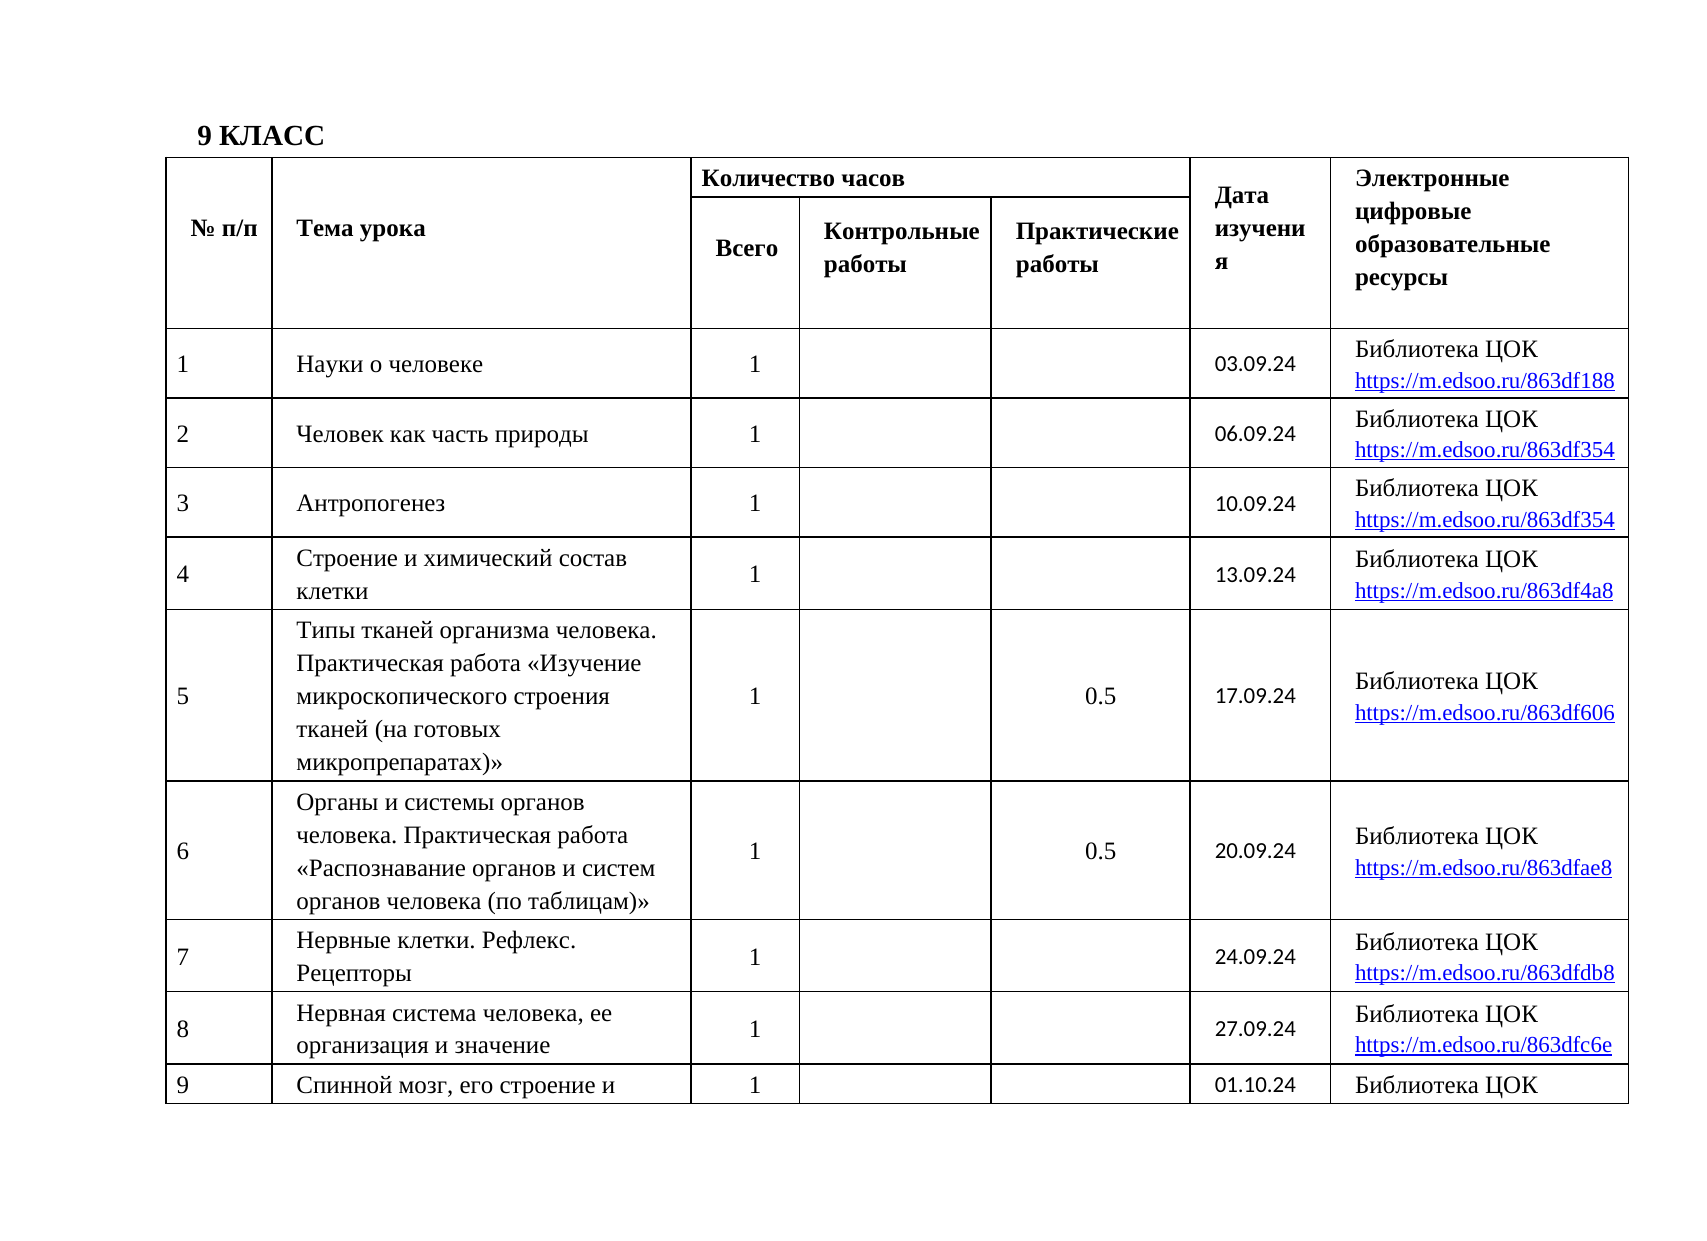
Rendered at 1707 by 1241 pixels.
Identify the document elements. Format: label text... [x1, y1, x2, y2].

table_cell Органы и системы органов человека. Практическая работа «Распознавание органов и систем органов человека (по таблицам)» [273, 782, 690, 918]
table_cell 6 [167, 782, 271, 918]
table_cell Науки о человеке [273, 329, 690, 397]
table_cell [800, 920, 990, 991]
table_cell Антропогенез [273, 468, 690, 536]
table_cell Библиотека ЦОК https://m.edsoo.ru/863df354 [1331, 399, 1628, 467]
table_cell 1 [167, 329, 271, 397]
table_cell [273, 1065, 690, 1103]
table_cell Библиотека ЦОК https://m.edsoo.ru/863dfdb8 [1331, 920, 1628, 991]
table_cell Нервная система человека, ее организация и значение [273, 992, 690, 1063]
table_cell Библиотека ЦОК https://m.edsoo.ru/863df606 [1331, 610, 1628, 780]
table_cell Библиотека ЦОК https://m.edsoo.ru/863df188 [1331, 329, 1628, 397]
table_cell 1 [692, 1065, 799, 1103]
table_cell [800, 468, 990, 536]
table_cell 1 [692, 468, 799, 536]
table_cell [800, 1065, 990, 1103]
table_cell [800, 538, 990, 608]
table_header Электронные цифровые образовательные ресурсы [1331, 158, 1628, 327]
table_cell [800, 329, 990, 397]
table_cell Типы тканей организма человека. Практическая работа «Изучение микроскопического строения тканей (на готовых микропрепаратах)» [273, 610, 690, 780]
table_cell [992, 399, 1189, 467]
table_cell 1 [692, 399, 799, 467]
table_cell 8 [167, 992, 271, 1063]
text 9 КЛАСС [190, 118, 1618, 152]
table_header Тема урока [273, 158, 690, 327]
table_cell Библиотека ЦОК https://m.edsoo.ru/863dfae8 [1331, 782, 1628, 918]
table_cell [992, 468, 1189, 536]
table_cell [1331, 1065, 1628, 1103]
table_header № п/п [167, 158, 271, 327]
table_cell 4 [167, 538, 271, 608]
table_cell Контрольные работы [800, 198, 990, 327]
table_cell 1 [692, 992, 799, 1063]
table_cell [800, 610, 990, 780]
table_cell Всего [692, 198, 799, 327]
table_cell Человек как часть природы [273, 399, 690, 467]
table_cell 1 [692, 329, 799, 397]
table_cell [992, 1065, 1189, 1103]
table_cell 06.09.24 [1191, 399, 1330, 467]
table_cell Библиотека ЦОК https://m.edsoo.ru/863dfc6e [1331, 992, 1628, 1063]
table_cell 24.09.24 [1191, 920, 1330, 991]
table_cell 0.5 [992, 782, 1189, 918]
table_cell 20.09.24 [1191, 782, 1330, 918]
table_cell [800, 399, 990, 467]
table_cell 7 [167, 920, 271, 991]
table_cell 27.09.24 [1191, 992, 1330, 1063]
table_cell 1 [692, 538, 799, 608]
table_cell Библиотека ЦОК https://m.edsoo.ru/863df354 [1331, 468, 1628, 536]
table_cell Практические работы [992, 198, 1189, 327]
table_cell 1 [692, 610, 799, 780]
table_cell 1 [692, 782, 799, 918]
table_cell [992, 329, 1189, 397]
table_header Дата изучения [1191, 158, 1330, 327]
table_cell 5 [167, 610, 271, 780]
table_cell 9 [167, 1065, 271, 1103]
table_cell [800, 992, 990, 1063]
table_cell 17.09.24 [1191, 610, 1330, 780]
table_cell 13.09.24 [1191, 538, 1330, 608]
table_cell 03.09.24 [1191, 329, 1330, 397]
table_cell 3 [167, 468, 271, 536]
table_cell 0.5 [992, 610, 1189, 780]
table_header Количество часов [692, 158, 1189, 196]
table_cell 10.09.24 [1191, 468, 1330, 536]
table_cell [992, 538, 1189, 608]
table_cell 1 [692, 920, 799, 991]
table_cell [992, 992, 1189, 1063]
table_cell 2 [167, 399, 271, 467]
table_cell Строение и химический состав клетки [273, 538, 690, 608]
table_cell Нервные клетки. Рефлекс. Рецепторы [273, 920, 690, 991]
table_cell 01.10.24 [1191, 1065, 1330, 1103]
table_cell Библиотека ЦОК https://m.edsoo.ru/863df4a8 [1331, 538, 1628, 608]
table_cell [992, 920, 1189, 991]
table_cell [800, 782, 990, 918]
